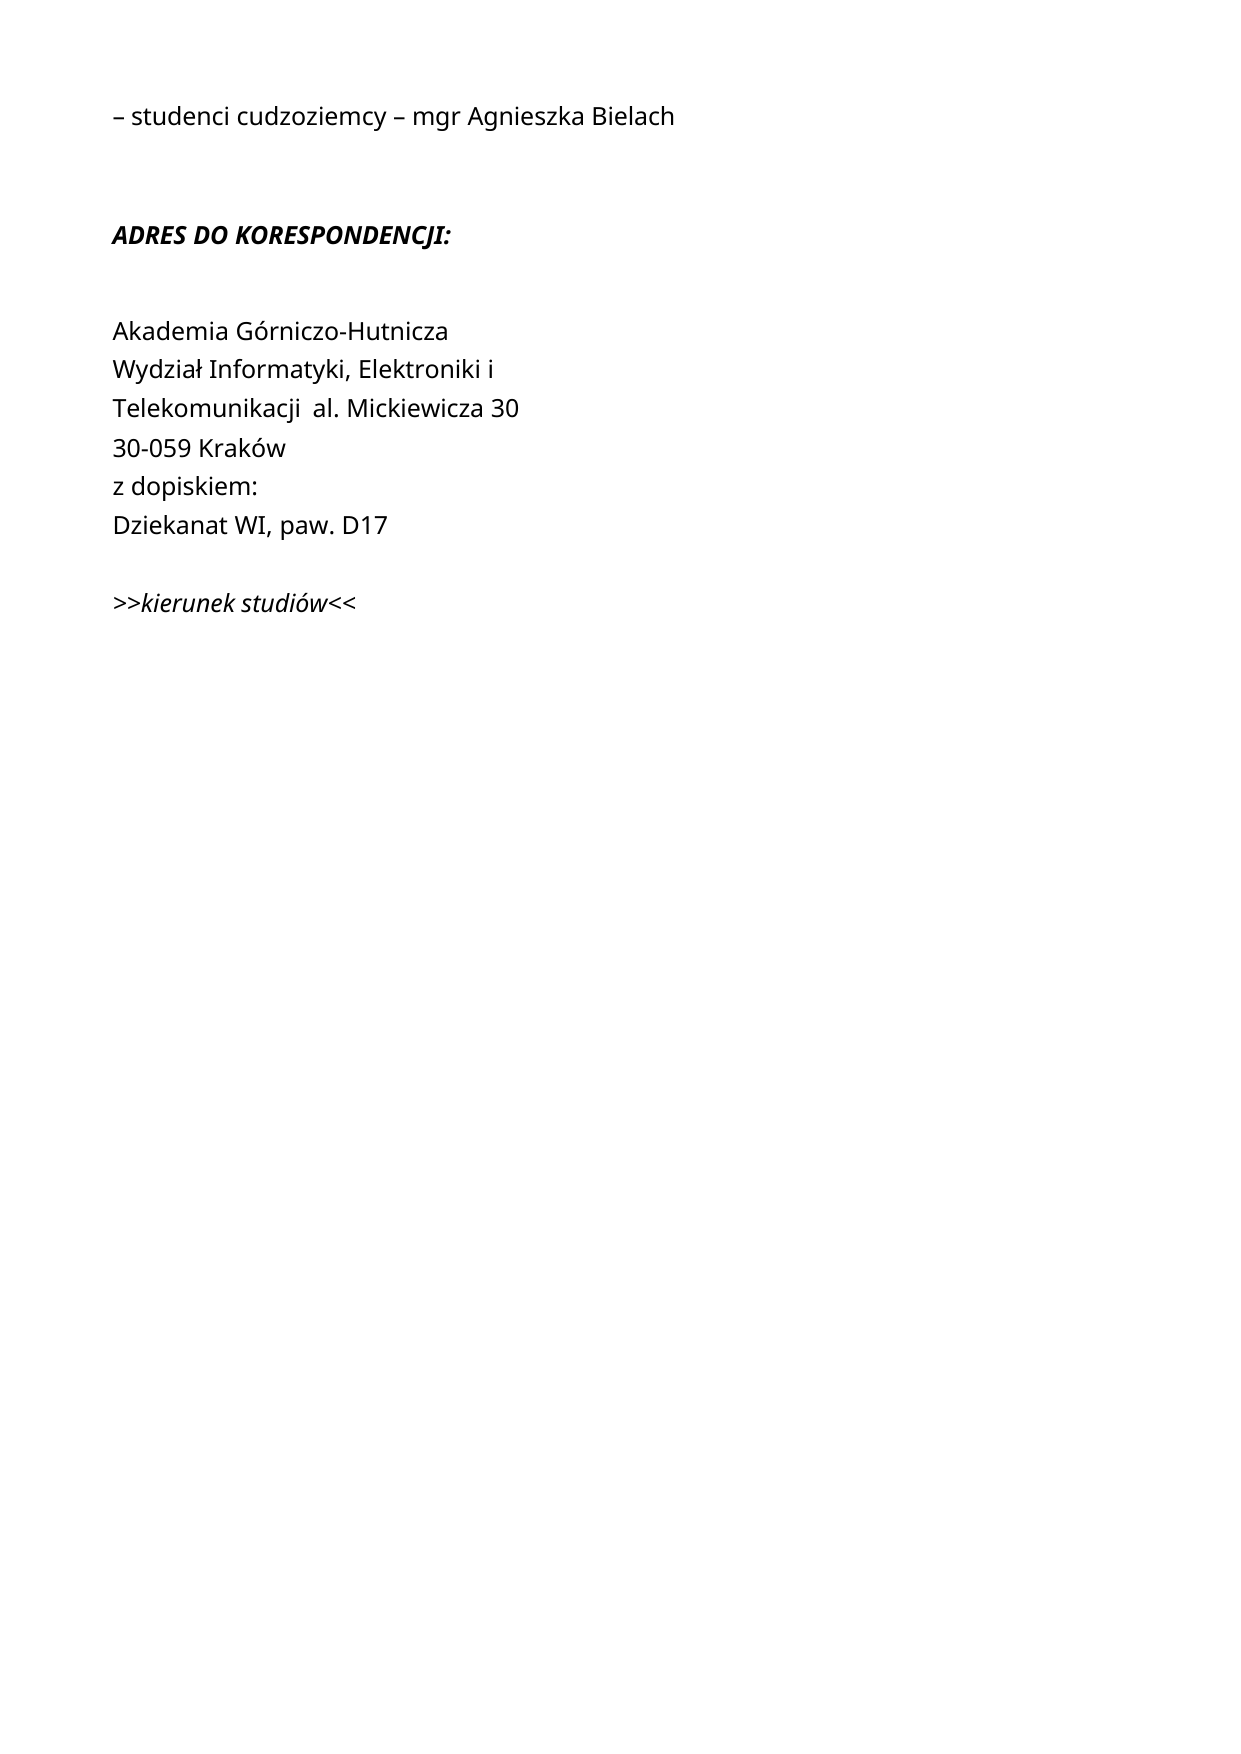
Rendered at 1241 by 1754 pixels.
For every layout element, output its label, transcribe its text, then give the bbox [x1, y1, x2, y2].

text >>kierunek studiów<< [112, 585, 1065, 619]
text 30-059 Kraków [112, 430, 1065, 464]
text Wydział Informatyki, Elektroniki i Telekomunikacji al. Mickiewicza 30 [112, 352, 684, 425]
list studenci cudzoziemcy – mgr Agnieszka Bielach [112, 98, 1065, 133]
subtitle ADRES DO KORESPONDENCJI: [112, 218, 1065, 252]
text Dziekanat WI, paw. D17 [112, 508, 1065, 542]
text Akademia Górniczo-Hutnicza [112, 313, 1065, 347]
text z dopiskiem: [112, 469, 1065, 503]
